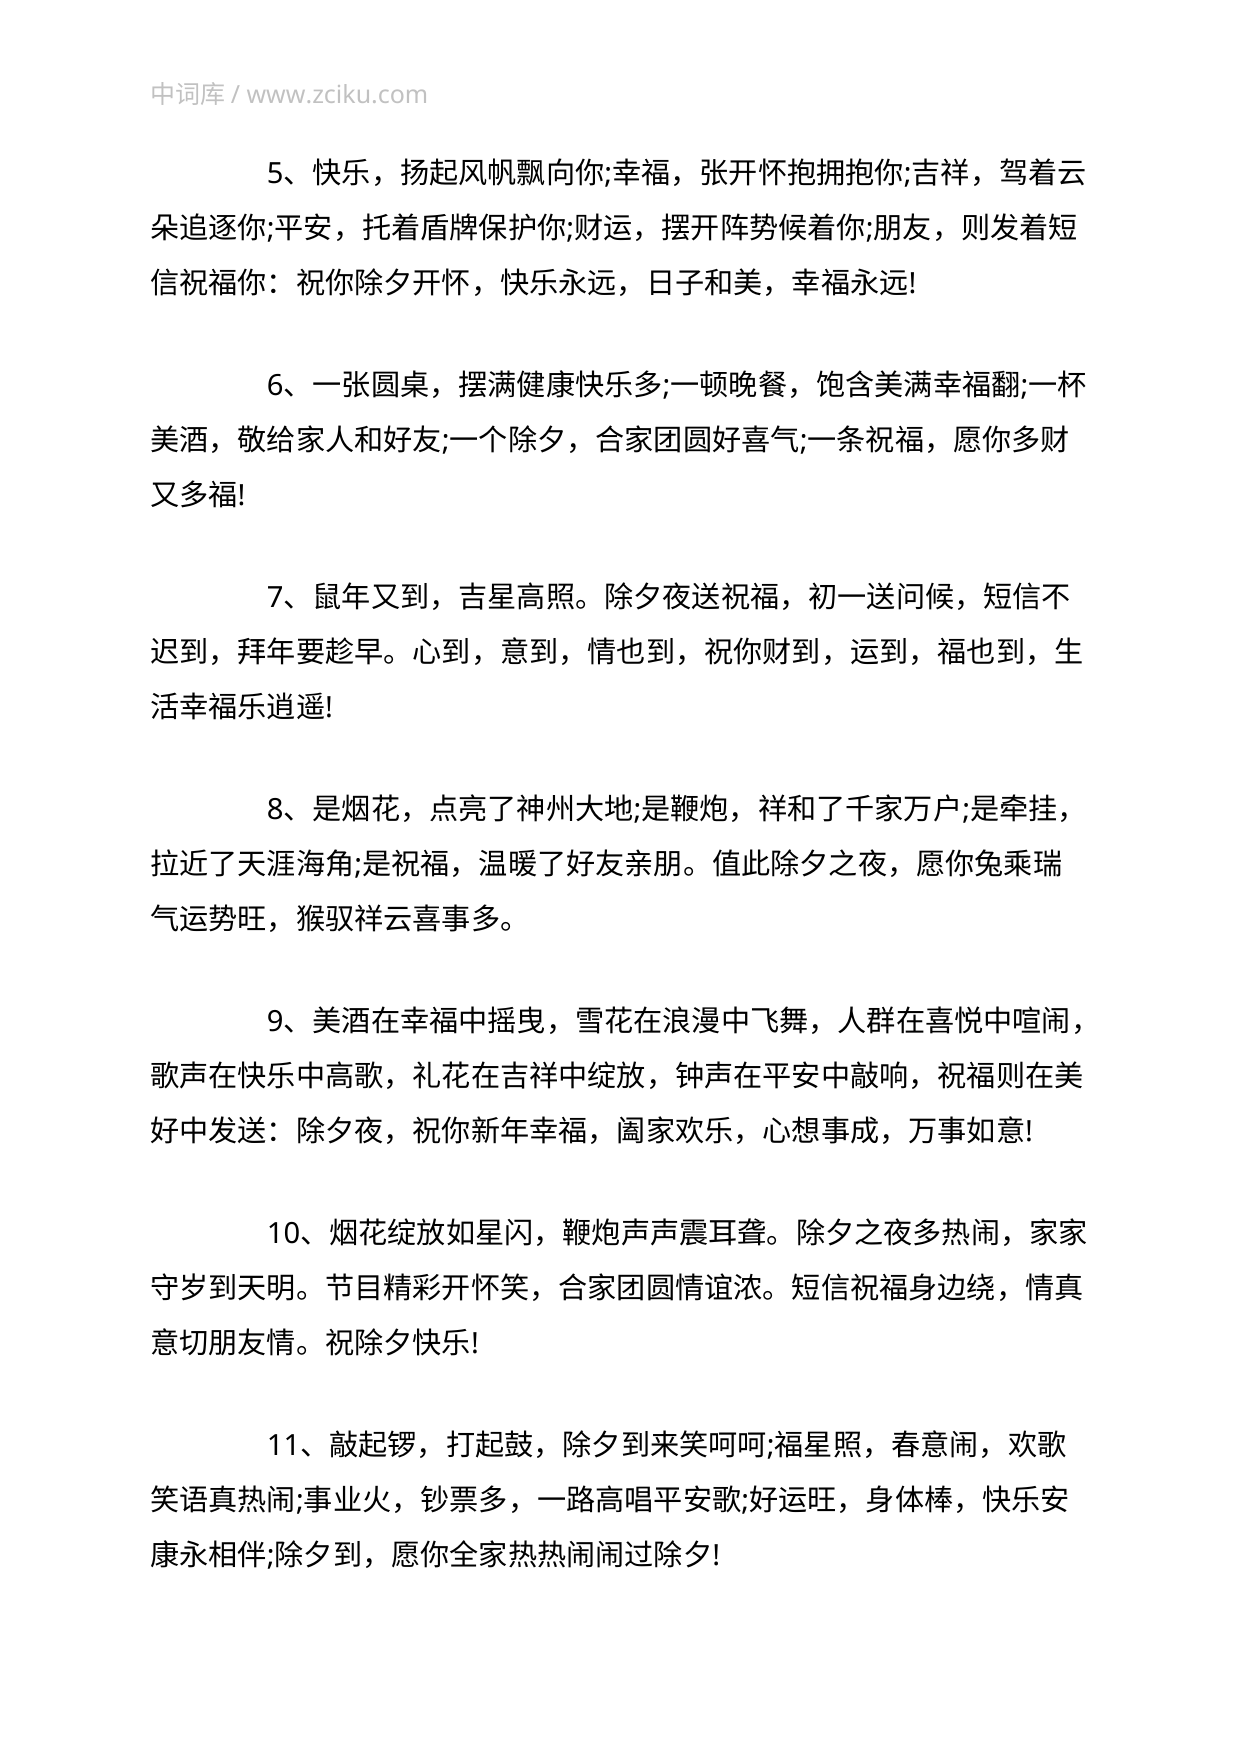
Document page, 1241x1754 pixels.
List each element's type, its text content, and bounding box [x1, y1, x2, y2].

text 9、美酒在幸福中摇曳，雪花在浪漫中飞舞，人群在喜悦中喧闹，歌声在快乐中高歌，礼花在吉祥中绽放，钟声在平安中敲响，祝福则在美好中发送：除夕夜，祝你新年幸福，阖家欢乐，心想事成，万事如意! [150, 998, 1090, 1150]
text 5、快乐，扬起风帆飘向你;幸福，张开怀抱拥抱你;吉祥，驾着云朵追逐你;平安，托着盾牌保护你;财运，摆开阵势候着你;朋友，则发着短信祝福你：祝你除夕开怀，快乐永远，日子和美，幸福永远! [150, 150, 1090, 302]
text 6、一张圆桌，摆满健康快乐多;一顿晚餐，饱含美满幸福翻;一杯美酒，敬给家人和好友;一个除夕，合家团圆好喜气;一条祝福，愿你多财又多福! [150, 362, 1090, 514]
text 8、是烟花，点亮了神州大地;是鞭炮，祥和了千家万户;是牵挂，拉近了天涯海角;是祝福，温暖了好友亲朋。值此除夕之夜，愿你兔乘瑞气运势旺，猴驭祥云喜事多。 [150, 786, 1090, 938]
text 7、鼠年又到，吉星高照。除夕夜送祝福，初一送问候，短信不迟到，拜年要趁早。心到，意到，情也到，祝你财到，运到，福也到，生活幸福乐逍遥! [150, 574, 1090, 726]
text 11、敲起锣，打起鼓，除夕到来笑呵呵;福星照，春意闹，欢歌笑语真热闹;事业火，钞票多，一路高唱平安歌;好运旺，身体棒，快乐安康永相伴;除夕到，愿你全家热热闹闹过除夕! [150, 1421, 1090, 1574]
text 10、烟花绽放如星闪，鞭炮声声震耳聋。除夕之夜多热闹，家家守岁到天明。节目精彩开怀笑，合家团圆情谊浓。短信祝福身边绕，情真意切朋友情。祝除夕快乐! [150, 1209, 1090, 1362]
